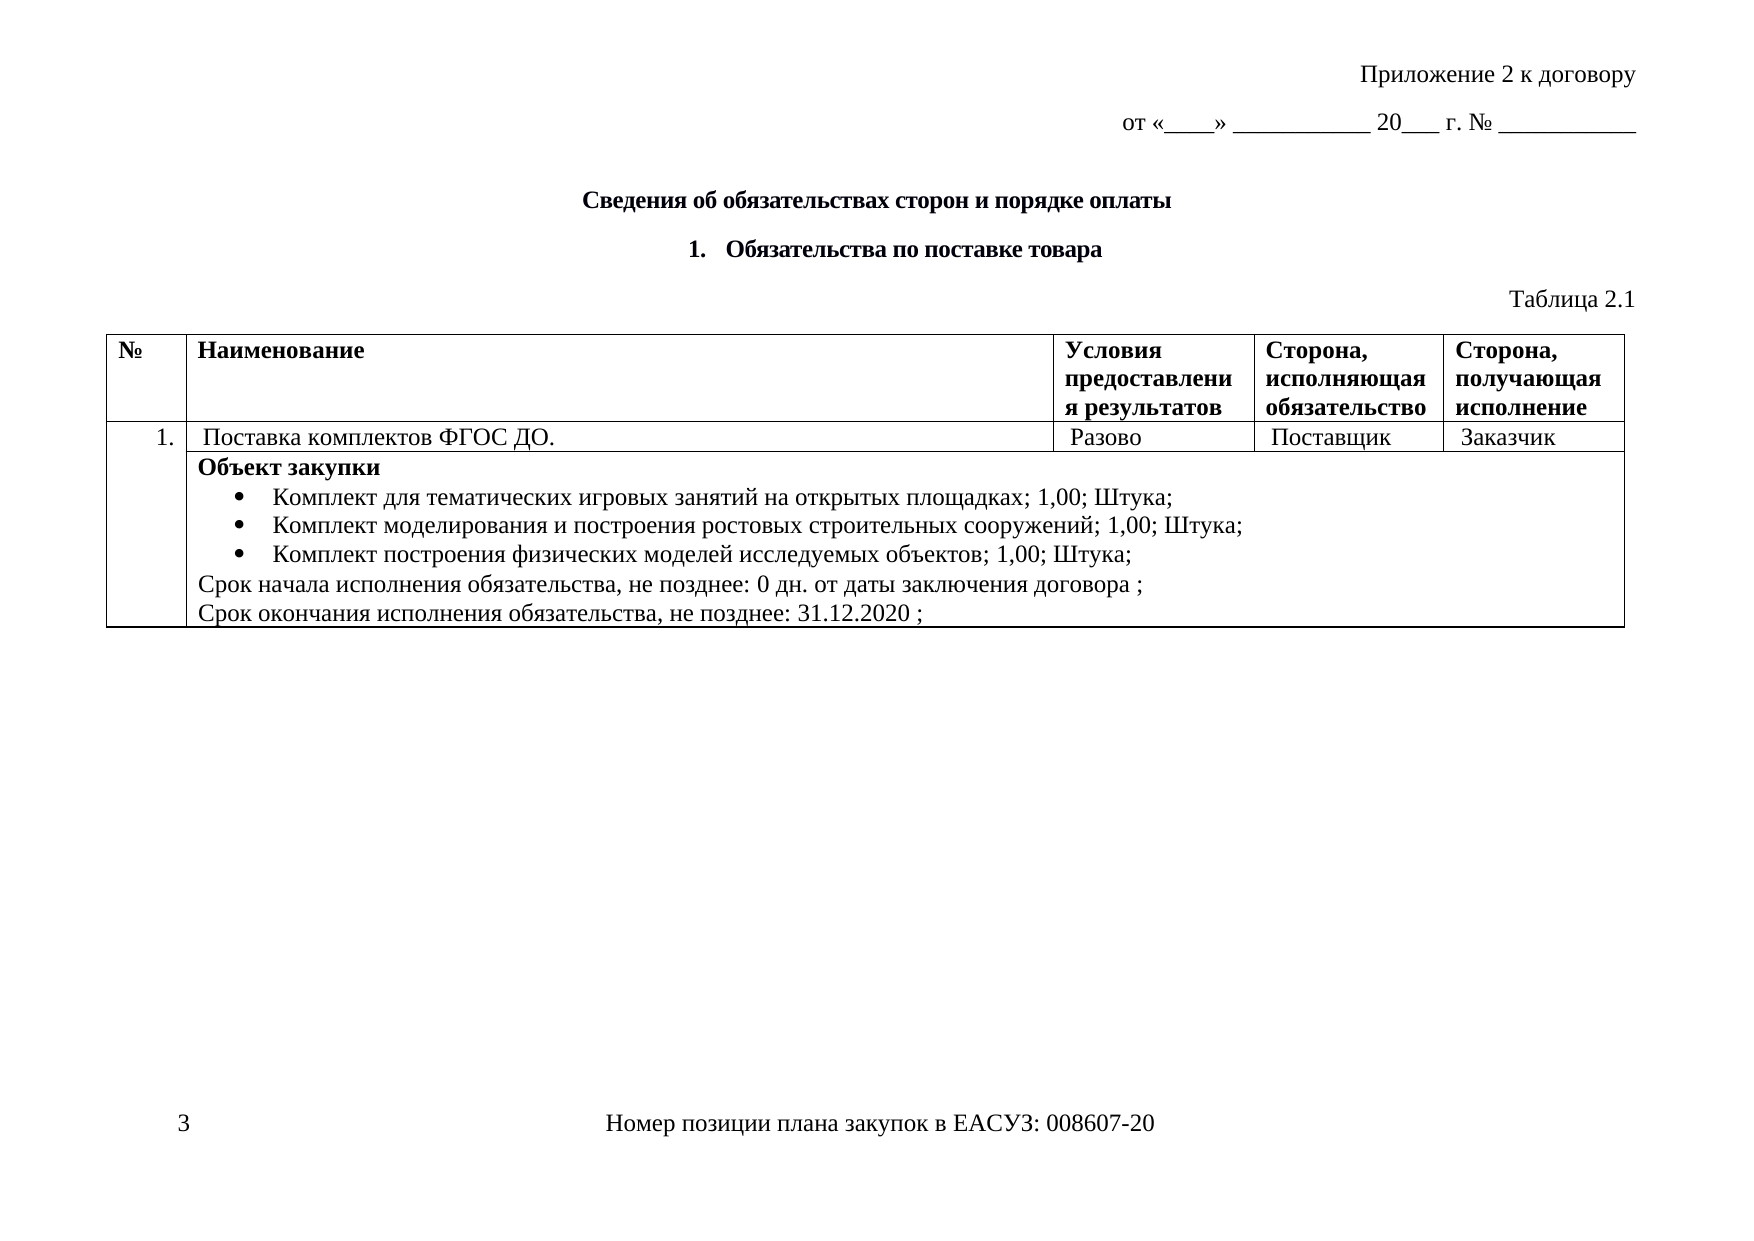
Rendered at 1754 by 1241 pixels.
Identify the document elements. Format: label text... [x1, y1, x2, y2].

text от г. № [118, 107, 1636, 135]
text Приложение к [118, 59, 1636, 88]
subtitle Сведения об обязательствах сторон и порядке оплаты [118, 185, 1636, 214]
